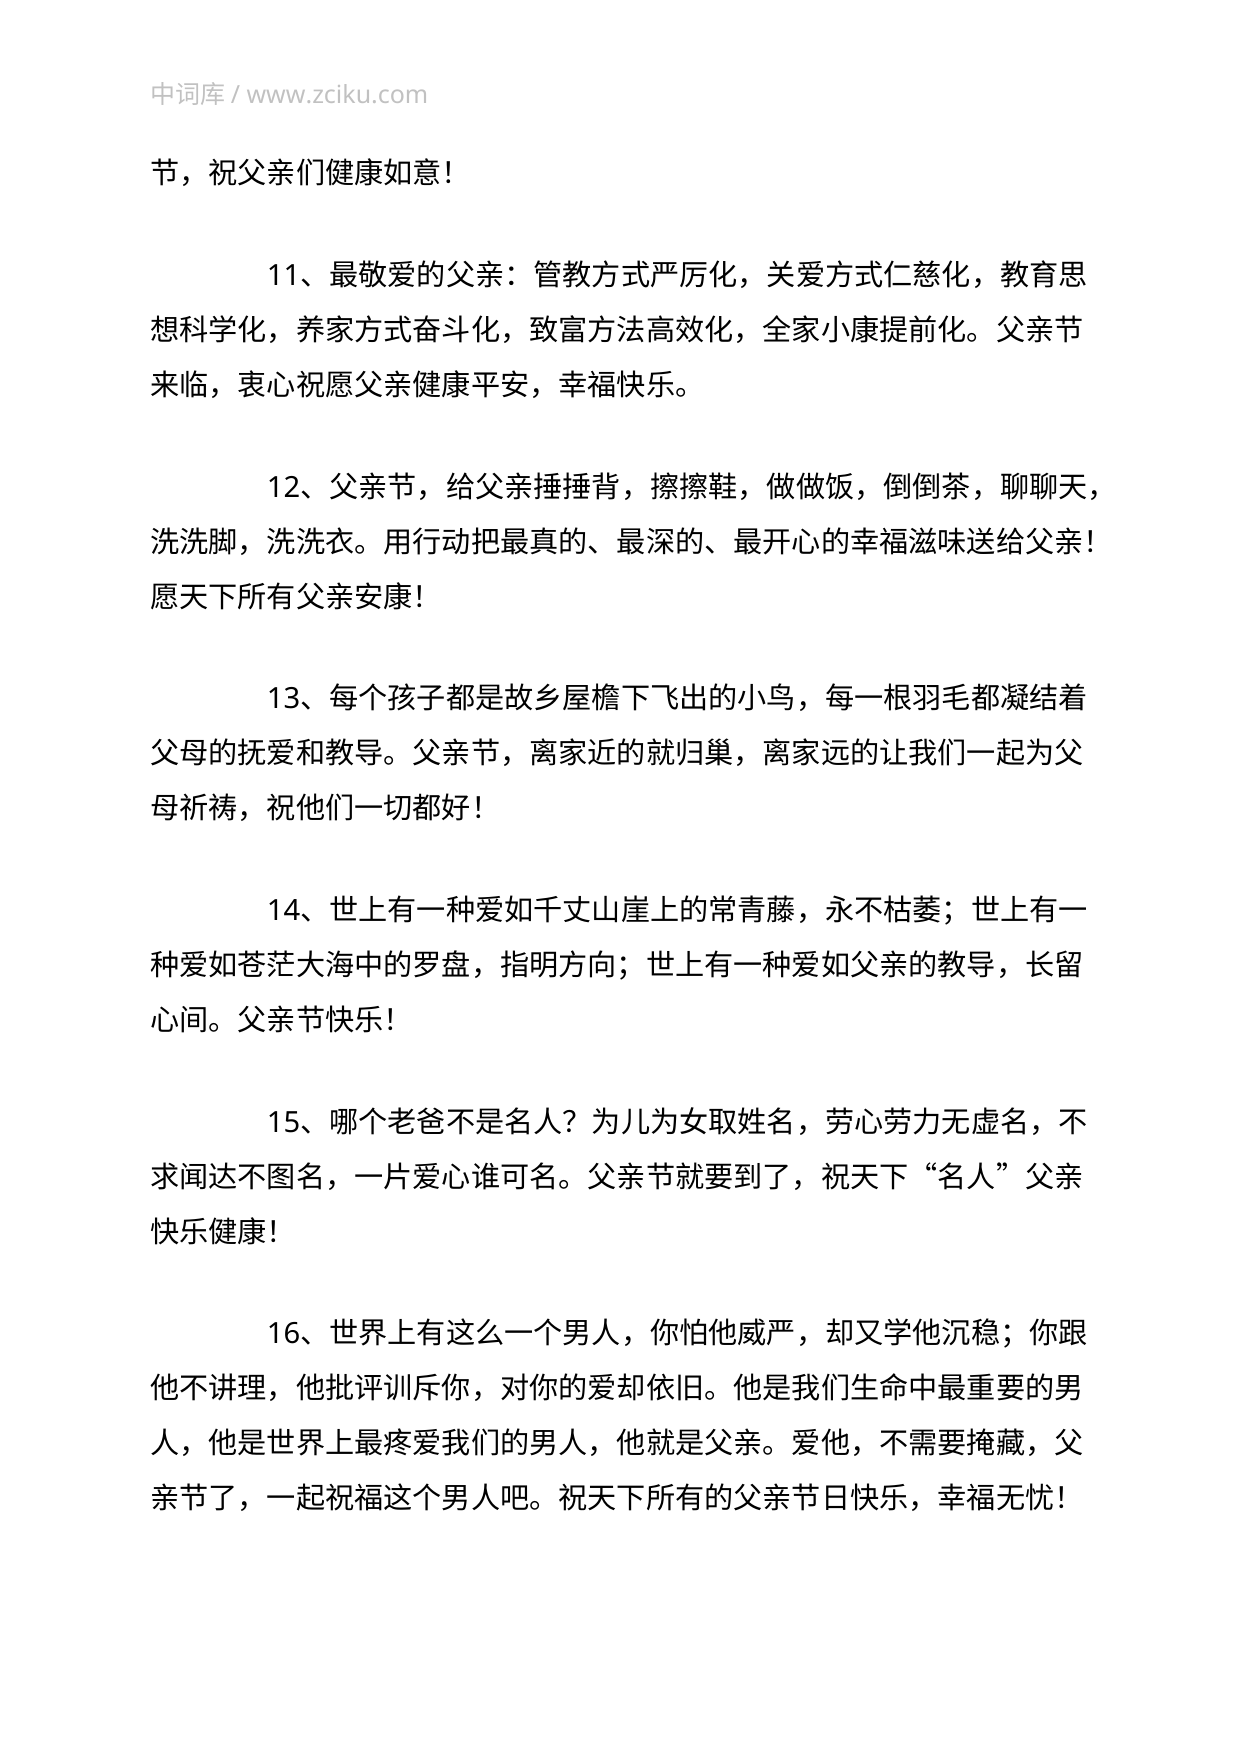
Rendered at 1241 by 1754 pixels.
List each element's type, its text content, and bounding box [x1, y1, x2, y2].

text 15、哪个老爸不是名人？为儿为女取姓名，劳心劳力无虚名，不求闻达不图名，一片爱心谁可名。父亲节就要到了，祝天下“名人”父亲快乐健康！ [150, 1098, 1090, 1251]
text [150, 150, 1090, 192]
text 11、最敬爱的父亲：管教方式严厉化，关爱方式仁慈化，教育思想科学化，养家方式奋斗化，致富方法高效化，全家小康提前化。父亲节来临，衷心祝愿父亲健康平安，幸福快乐。 [150, 252, 1090, 404]
text 14、世上有一种爱如千丈山崖上的常青藤，永不枯萎；世上有一种爱如苍茫大海中的罗盘，指明方向；世上有一种爱如父亲的教导，长留心间。父亲节快乐！ [150, 887, 1090, 1039]
text 16、世界上有这么一个男人，你怕他威严，却又学他沉稳；你跟他不讲理，他批评训斥你，对你的爱却依旧。他是我们生命中最重要的男人，他是世界上最疼爱我们的男人，他就是父亲。爱他，不需要掩藏，父亲节了，一起祝福这个男人吧。祝天下所有的父亲节日快乐，幸福无忧！ [150, 1310, 1090, 1517]
text 12、父亲节，给父亲捶捶背，擦擦鞋，做做饭，倒倒茶，聊聊天，洗洗脚，洗洗衣。用行动把最真的、最深的、最开心的幸福滋味送给父亲！愿天下所有父亲安康！ [150, 463, 1090, 616]
text 13、每个孩子都是故乡屋檐下飞出的小鸟，每一根羽毛都凝结着父母的抚爱和教导。父亲节，离家近的就归巢，离家远的让我们一起为父母祈祷，祝他们一切都好！ [150, 675, 1090, 827]
